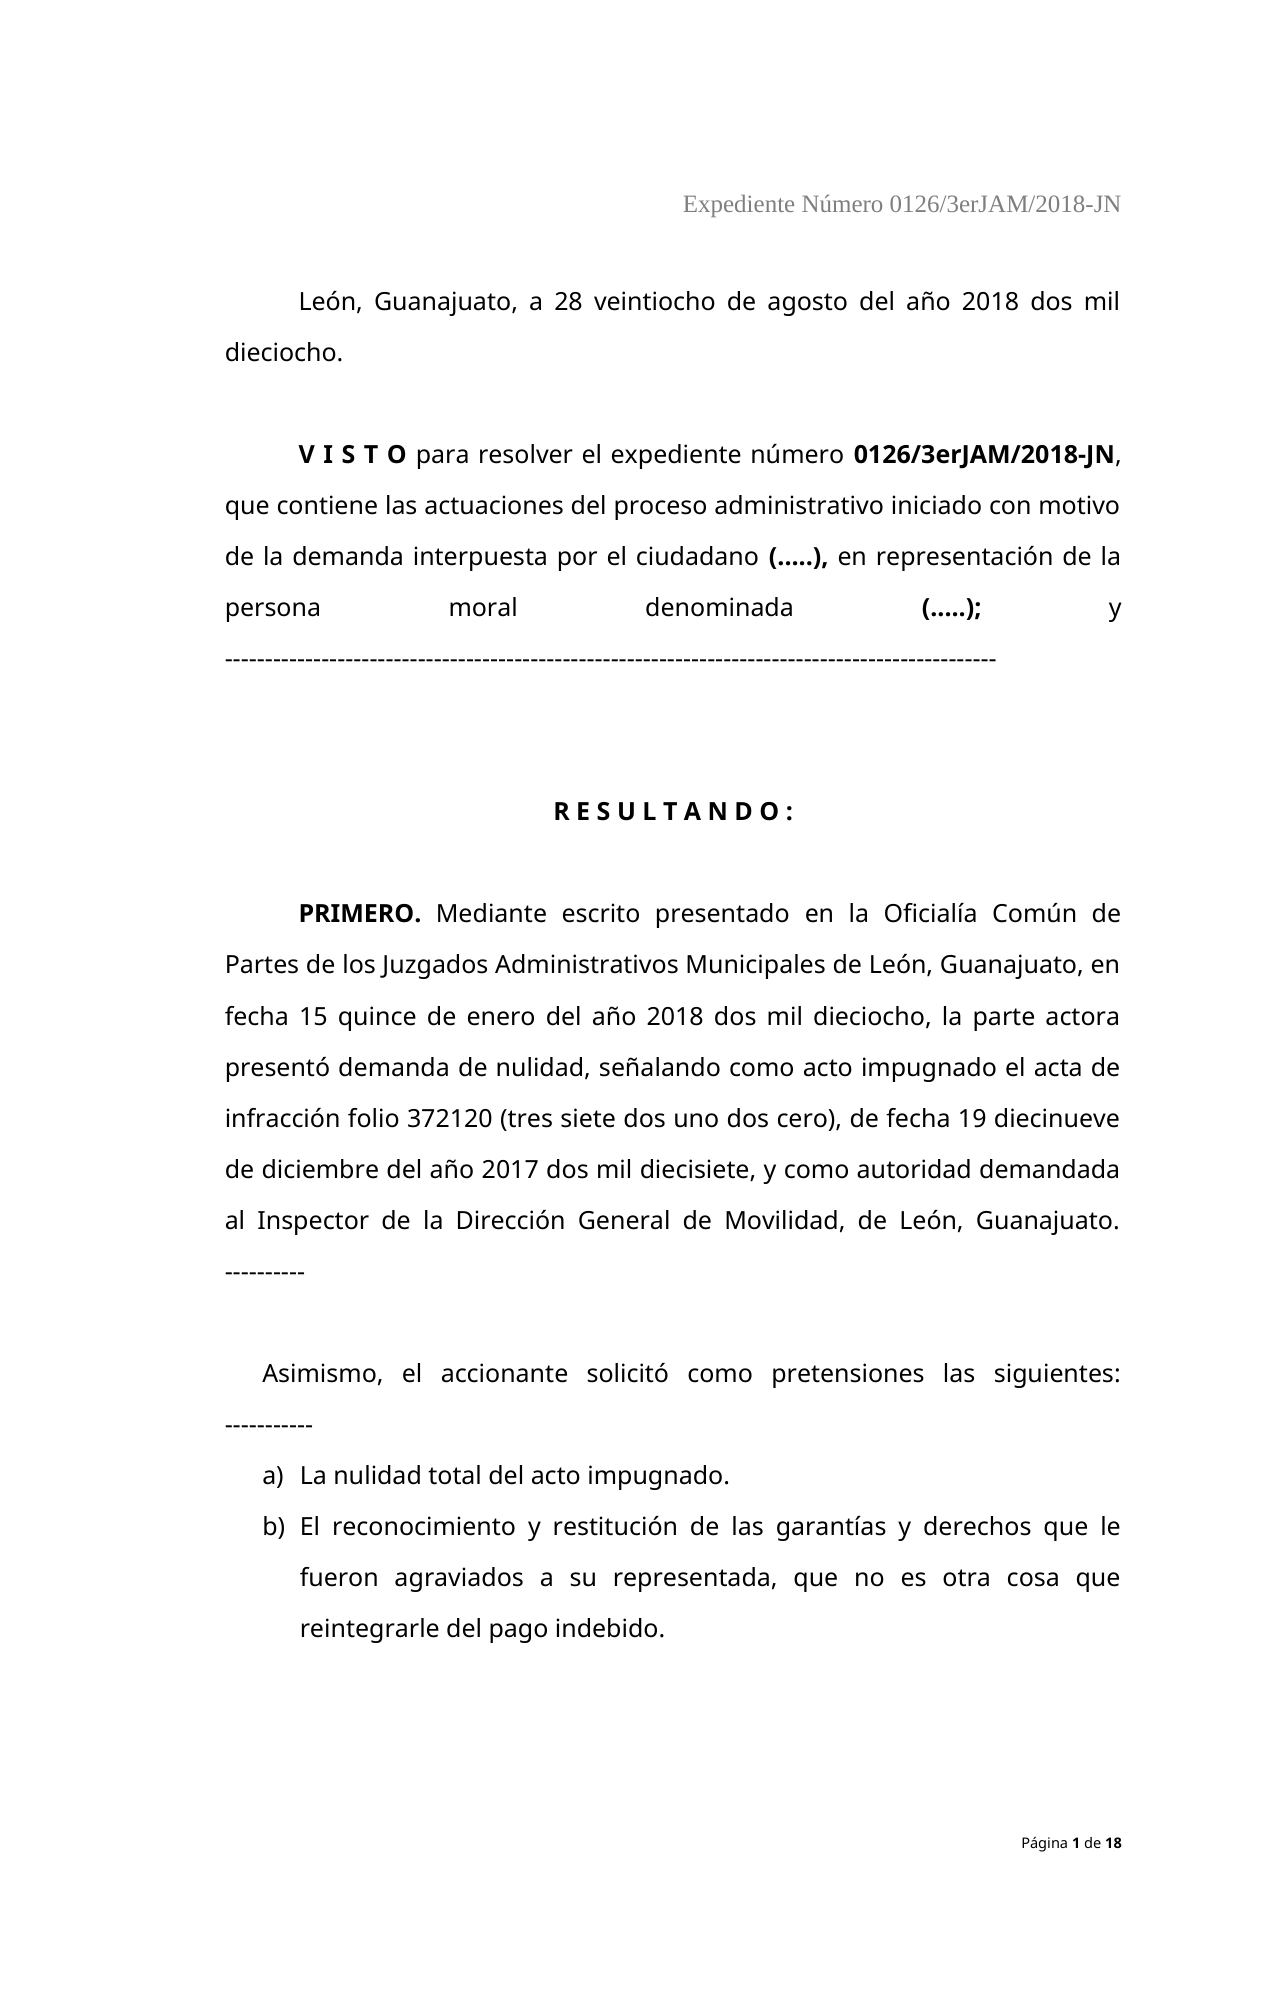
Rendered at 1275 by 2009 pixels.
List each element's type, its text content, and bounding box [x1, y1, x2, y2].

text León, Guanajuato, a 28 veintiocho de agosto del año 2018 dos mil dieciocho. [224, 283, 1121, 369]
text PRIMERO. Mediante escrito presentado en la Oficialía Común de Partes de los Juzgados Administrativos Municipales de León, Guanajuato, en fecha 15 quince de enero del año 2018 dos mil dieciocho, la parte actora presentó demanda de nulidad, señalando como acto impugnado el acta de infracción folio 372120 (tres siete dos uno dos cero), de fecha 19 diecinueve de diciembre del año 2017 dos mil diecisiete, y como autoridad demandada al Inspector de la Dirección General de Movilidad, de León, Guanajuato. ---------- [224, 896, 1121, 1287]
list El reconocimiento y restitución de las garantías y derechos que le fueron agraviados a su representada, que no es otra cosa que reintegrarle del pago indebido. [262, 1508, 1121, 1645]
text Asimismo, el accionante solicitó como pretensiones las siguientes: ----------- [224, 1355, 1121, 1441]
list La nulidad total del acto impugnado. [262, 1457, 1121, 1492]
text R E S U L T A N D O : [224, 794, 1121, 828]
text V I S T O para resolver el expediente número 0126/3erJAM/2018-JN, que contiene las actuaciones del proceso administrativo iniciado con motivo de la demanda interpuesta por el ciudadano (.....), en representación de la persona moral denominada (.....); y ------------------------------------------------------------------------------------------------ [224, 437, 1121, 675]
